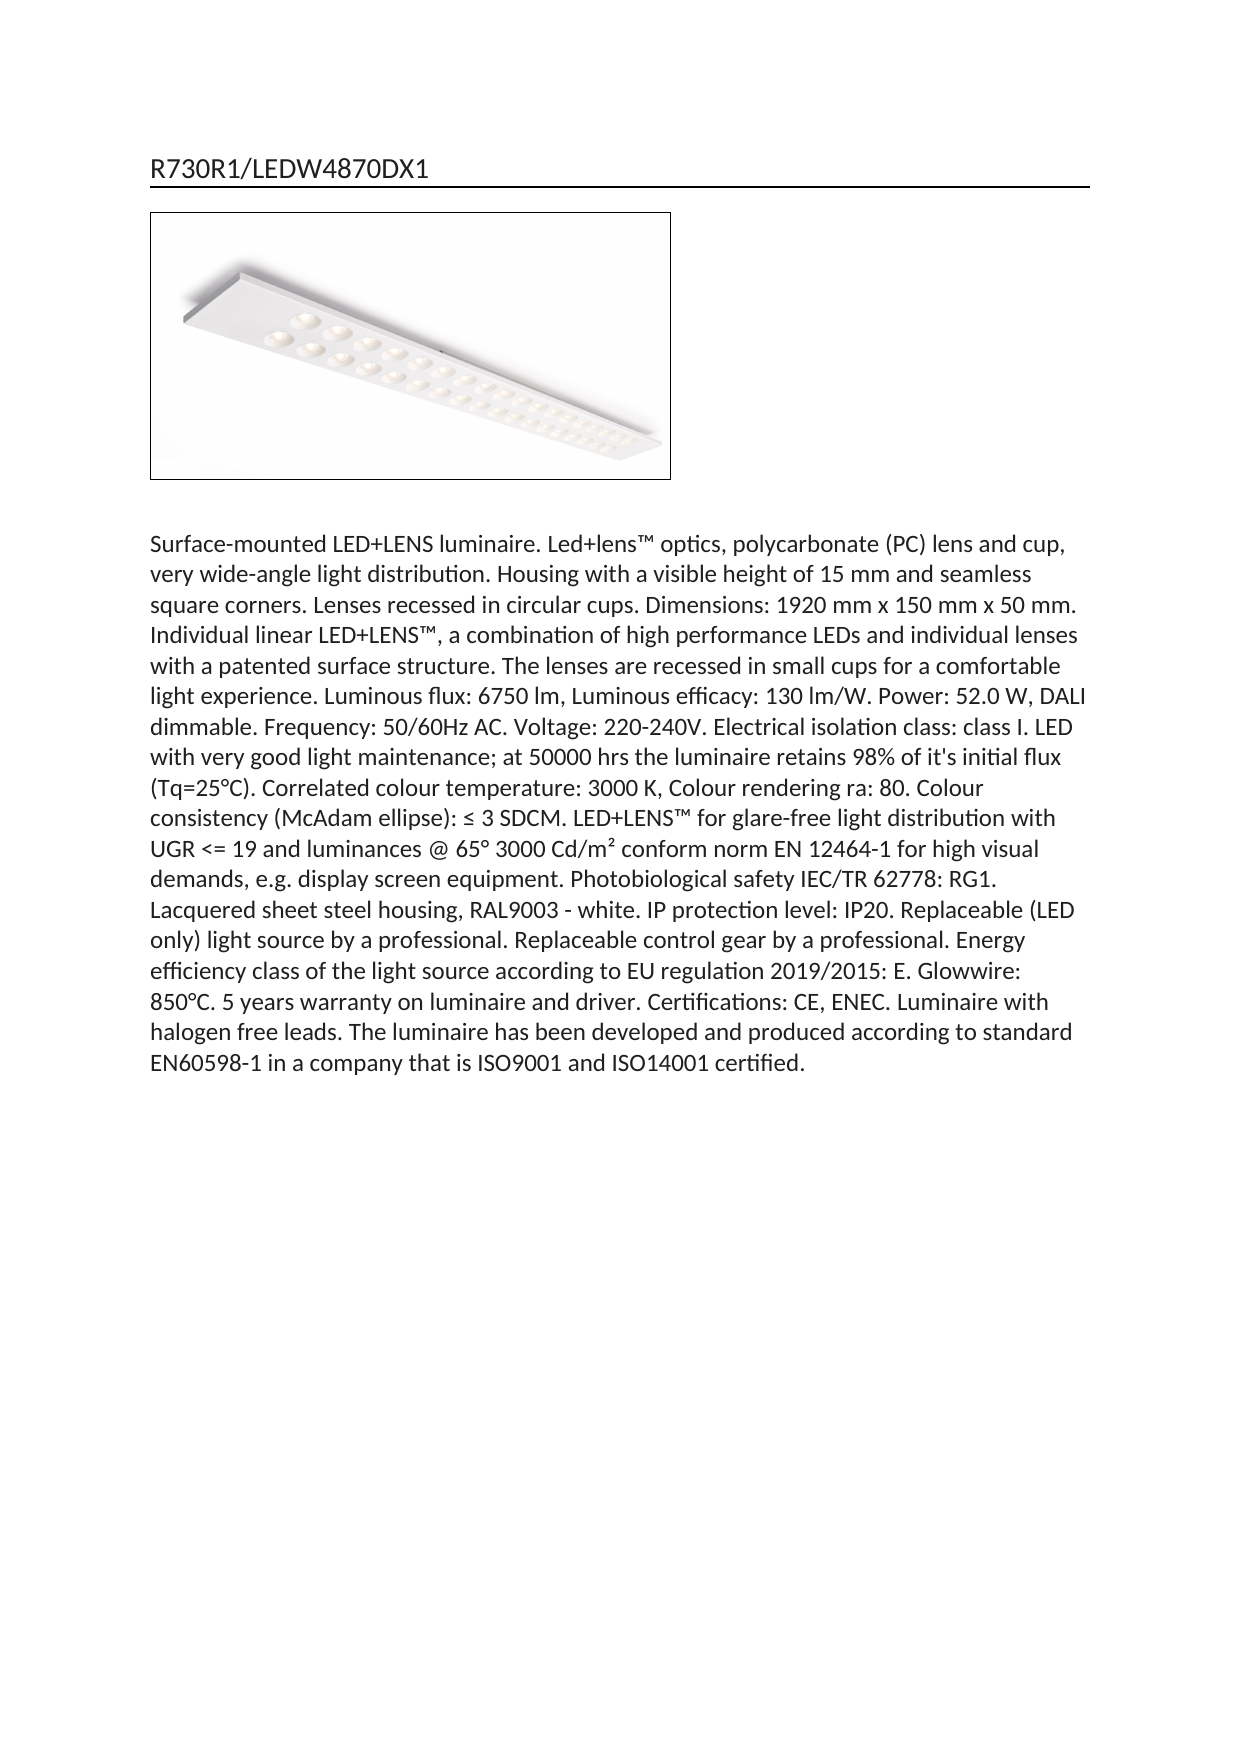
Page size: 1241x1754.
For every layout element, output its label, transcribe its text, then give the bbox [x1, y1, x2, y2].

picture [151, 213, 670, 479]
text R730R1/LEDW4870DX1 [150, 150, 1090, 186]
text Surface-mounted LED+LENS luminaire. Led+lens™ optics, polycarbonate (PC) lens and cup, very wide-angle light distribution. Housing with a visible height of 15 mm and seamless square corners. Lenses recessed in circular cups. Dimensions: 1920 mm x 150 mm x 50 mm. Individual linear LED+LENS™, a combination of high performance LEDs and individual lenses with a patented surface structure. The lenses are recessed in small cups for a comfortable light experience. Luminous flux: 6750 lm, Luminous efficacy: 130 lm/W. Power: 52.0 W, DALI dimmable. Frequency: 50/60Hz AC. Voltage: 220-240V. Electrical isolation class: class I. LED with very good light maintenance; at 50000 hrs the luminaire retains 98% of it's initial flux (Tq=25°C). Correlated colour temperature: 3000 K, Colour rendering ra: 80. Colour consistency (McAdam ellipse): ≤ 3 SDCM. LED+LENS™ for glare-free light distribution with UGR <= 19 and luminances @ 65° 3000 Cd/m² conform norm EN 12464-1 for high visual demands, e.g. display screen equipment. Photobiological safety IEC/TR 62778: RG1. Lacquered sheet steel housing, RAL9003 - white. IP protection level: IP20. Replaceable (LED only) light source by a professional. Replaceable control gear by a professional. Energy efficiency class of the light source according to EU regulation 2019/2015: E. Glowwire: 850°C. 5 years warranty on luminaire and driver. Certifications: CE, ENEC. Luminaire with halogen free leads. The luminaire has been developed and produced according to standard EN60598-1 in a company that is ISO9001 and ISO14001 certified. [150, 528, 1090, 1077]
